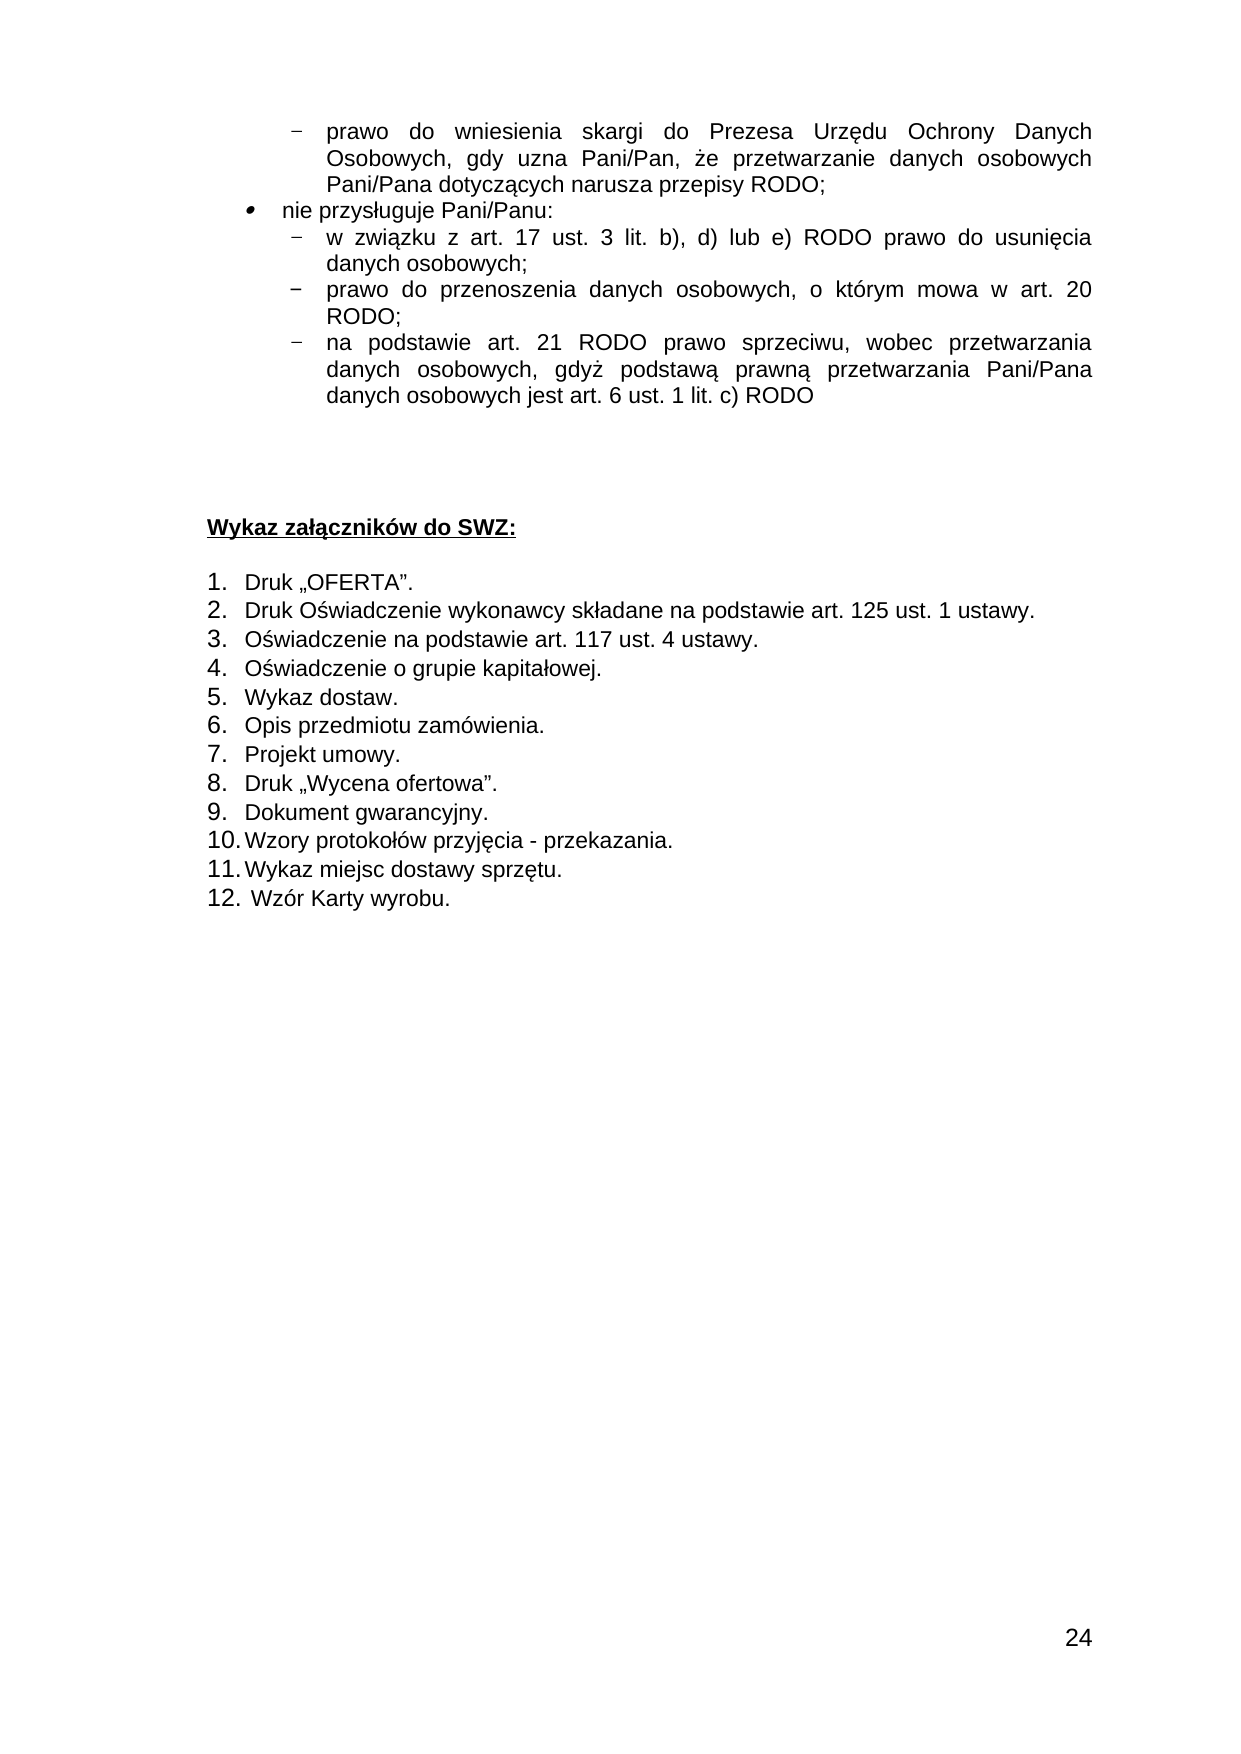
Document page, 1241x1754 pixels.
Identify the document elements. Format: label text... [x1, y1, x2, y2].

list Oświadczenie o grupie kapitałowej. [207, 653, 1092, 682]
list prawo do przenoszenia danych osobowych, o którym mowa w art. 20 RODO; [289, 276, 1092, 329]
list Wzór Karty wyrobu. [207, 883, 1092, 912]
list Druk „OFERTA”. [207, 567, 1092, 595]
list na podstawie art. 21 RODO prawo sprzeciwu, wobec przetwarzania danych osobowych, gdyż podstawą prawną przetwarzania Pani/Pana danych osobowych jest art. 6 ust. 1 lit. c) RODO [289, 329, 1092, 408]
list nie przysługuje Pani/Panu: [244, 197, 1092, 224]
list Oświadczenie na podstawie art. 117 ust. 4 ustawy. [207, 624, 1092, 653]
list prawo do wniesienia skargi do Prezesa Urzędu Ochrony Danych Osobowych, gdy uzna Pani/Pan, że przetwarzanie danych osobowych Pani/Pana dotyczących narusza przepisy RODO; [289, 118, 1092, 197]
list Projekt umowy. [207, 739, 1092, 768]
list Wykaz dostaw. [207, 682, 1092, 710]
list Druk Oświadczenie wykonawcy składane na podstawie art. 125 ust. 1 ustawy. [207, 595, 1092, 624]
list Opis przedmiotu zamówienia. [207, 710, 1092, 739]
list Dokument gwarancyjny. [207, 797, 1092, 825]
list Druk „Wycena ofertowa”. [207, 768, 1092, 797]
list Wzory protokołów przyjęcia - przekazania. [207, 825, 1092, 854]
list w związku z art. 17 ust. 3 lit. b), d) lub e) RODO prawo do usunięcia danych osobowych; [289, 224, 1092, 276]
subtitle Wykaz załączników do SWZ: [207, 514, 1092, 540]
list Wykaz miejsc dostawy sprzętu. [207, 854, 1092, 883]
